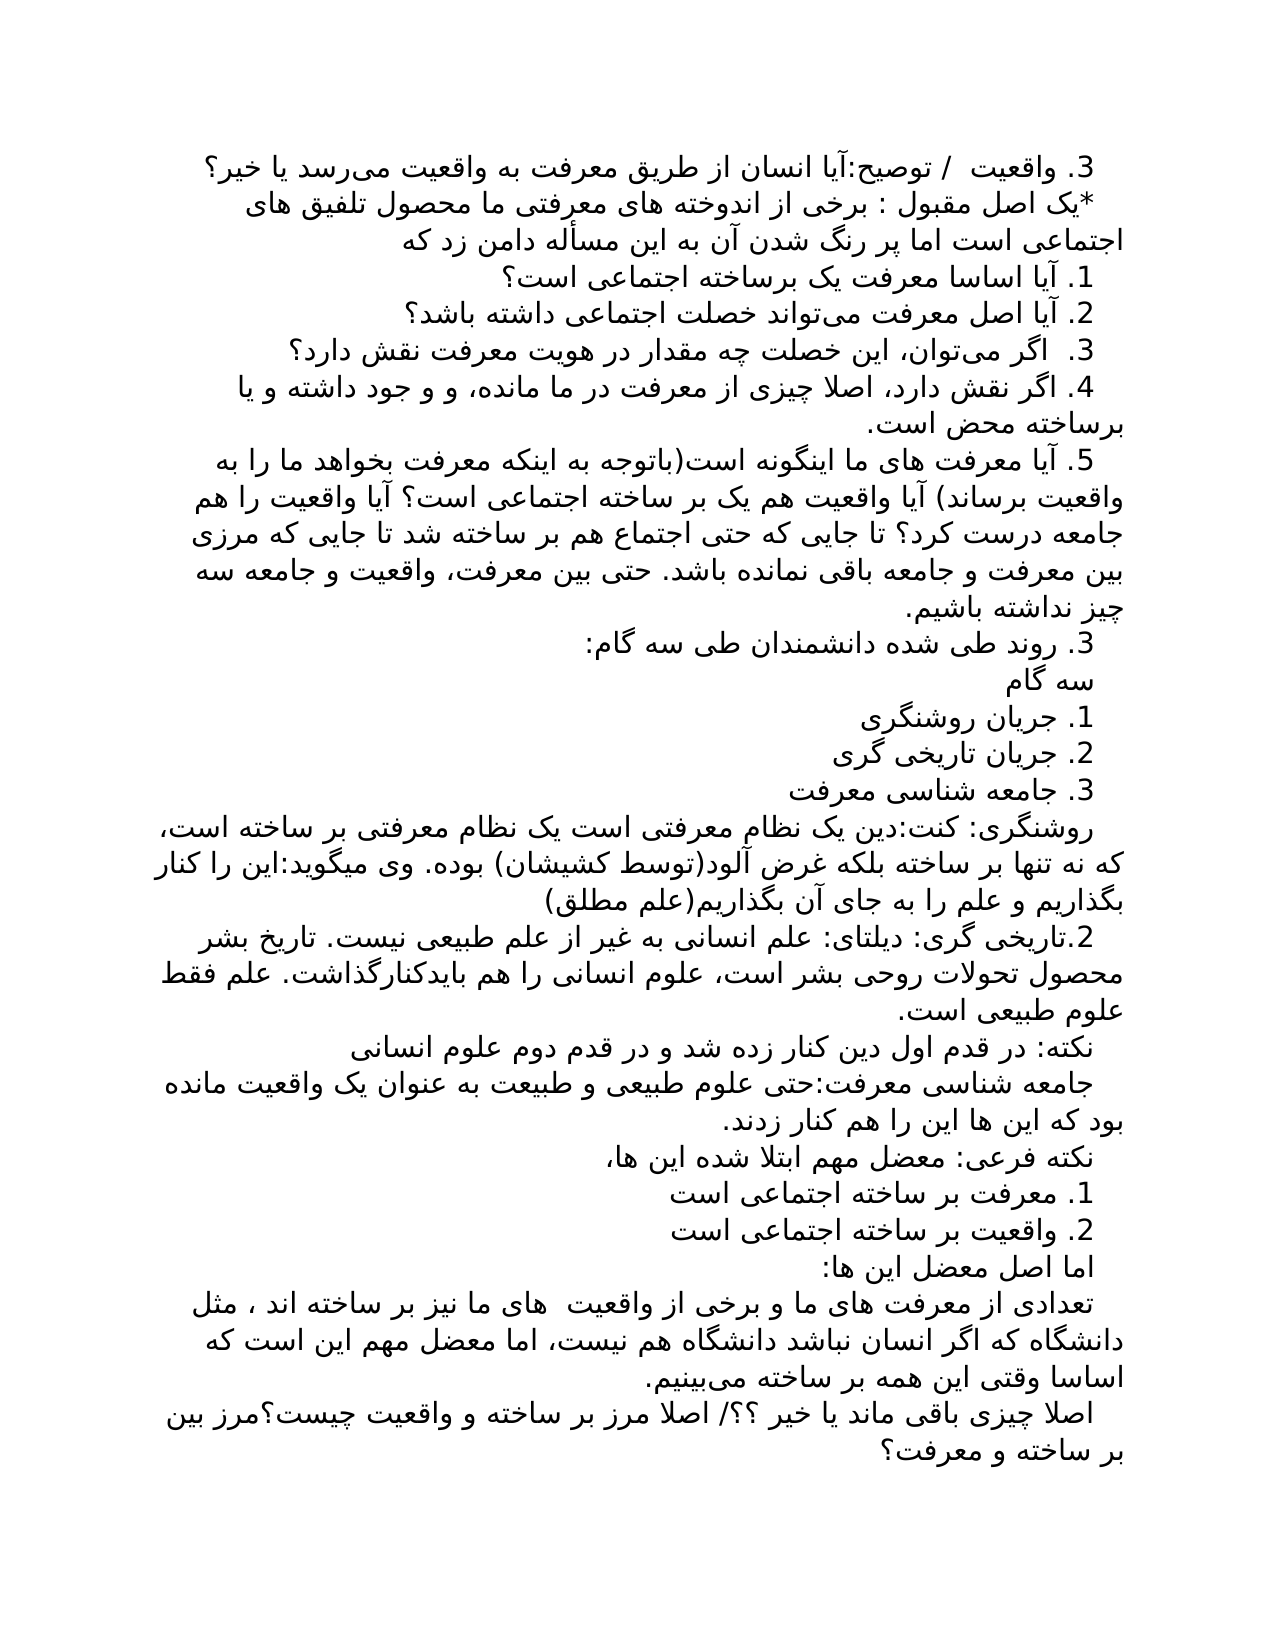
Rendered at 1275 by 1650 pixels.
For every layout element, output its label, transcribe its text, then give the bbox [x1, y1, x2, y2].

text نکته: در قدم اول دین کنار زده شد و در قدم دوم علوم انسانی [150, 1030, 1125, 1064]
text 1. آیا اساسا معرفت یک برساخته اجتماعی است؟ [150, 260, 1125, 294]
text 2. واقعیت بر ساخته اجتماعی است [150, 1213, 1125, 1247]
text 3. جامعه شناسی معرفت [150, 773, 1125, 807]
text 2.تاریخی گری: دیلتای: علم انسانی به غیر از علم طبیعی نیست. تاریخ بشر محصول تحولات روحی بشر است، علوم انسانی را هم بایدکنارگذاشت. علم فقط علوم طبیعی است. [150, 920, 1125, 1027]
text اما اصل معضل این ها: [150, 1250, 1125, 1284]
text سه گام [150, 663, 1125, 697]
text 2. آیا اصل معرفت می‌تواند خصلت اجتماعی داشته باشد؟ [150, 297, 1125, 331]
text نکته فرعی: معضل مهم ابتلا شده این ها، [150, 1140, 1125, 1174]
text *یک اصل مقبول : برخی از اندوخته های معرفتی ما محصول تلفیق های اجتماعی است اما پر رنگ شدن آن به این مسأله دامن زد که [150, 187, 1125, 257]
text 4. اگر نقش دارد، اصلا چیزی از معرفت در ما مانده، و و جود داشته و یا برساخته محض است. [150, 370, 1125, 441]
text 3. روند طی شده دانشمندان طی سه گام: [150, 627, 1125, 661]
text 3. اگر می‌توان، این خصلت چه مقدار در هویت معرفت نقش دارد؟ [150, 333, 1125, 367]
text 3. واقعیت / توصیح:آیا انسان از طریق معرفت به واقعیت می‌رسد یا خیر؟ [150, 150, 1125, 184]
text 1. جریان روشنگری [150, 700, 1125, 734]
text 5. آیا معرفت های ما اینگونه است(باتوجه به اینکه معرفت بخواهد ما را به واقعیت برساند) آیا واقعیت هم یک بر ساخته اجتماعی است؟ آیا واقعیت را هم جامعه درست کرد؟ تا جایی که حتی اجتماع هم بر ساخته شد تا جایی که مرزی بین معرفت و جامعه باقی نمانده باشد. حتی بین معرفت، واقعیت و جامعه سه چیز نداشته باشیم. [150, 443, 1125, 624]
text روشنگری: کنت:دین یک نظام معرفتی است یک نظام معرفتی بر ساخته است، که نه تنها بر ساخته بلکه غرض آلود(توسط کشیشان) بوده. وی میگوید:این را کنار بگذاریم و علم را به جای آن بگذاریم(علم مطلق) [150, 810, 1125, 917]
text 1. معرفت بر ساخته اجتماعی است [150, 1177, 1125, 1211]
text جامعه شناسی معرفت:حتی علوم طبیعی و طبیعت به عنوان یک واقعیت مانده بود که این ها این را هم کنار زدند. [150, 1067, 1125, 1137]
text 2. جریان تاریخی گری [150, 737, 1125, 771]
text تعدادی از معرفت های ما و برخی از واقعیت های ما نیز بر ساخته اند ، مثل دانشگاه که اگر انسان نباشد دانشگاه هم نیست، اما معضل مهم این است که اساسا وقتی این همه بر ساخته می‌بینیم. [150, 1287, 1125, 1394]
text اصلا چیزی باقی ماند یا خیر ؟؟/ اصلا مرز بر ساخته و واقعیت چیست؟مرز بین بر ساخته و معرفت؟ [150, 1397, 1125, 1467]
